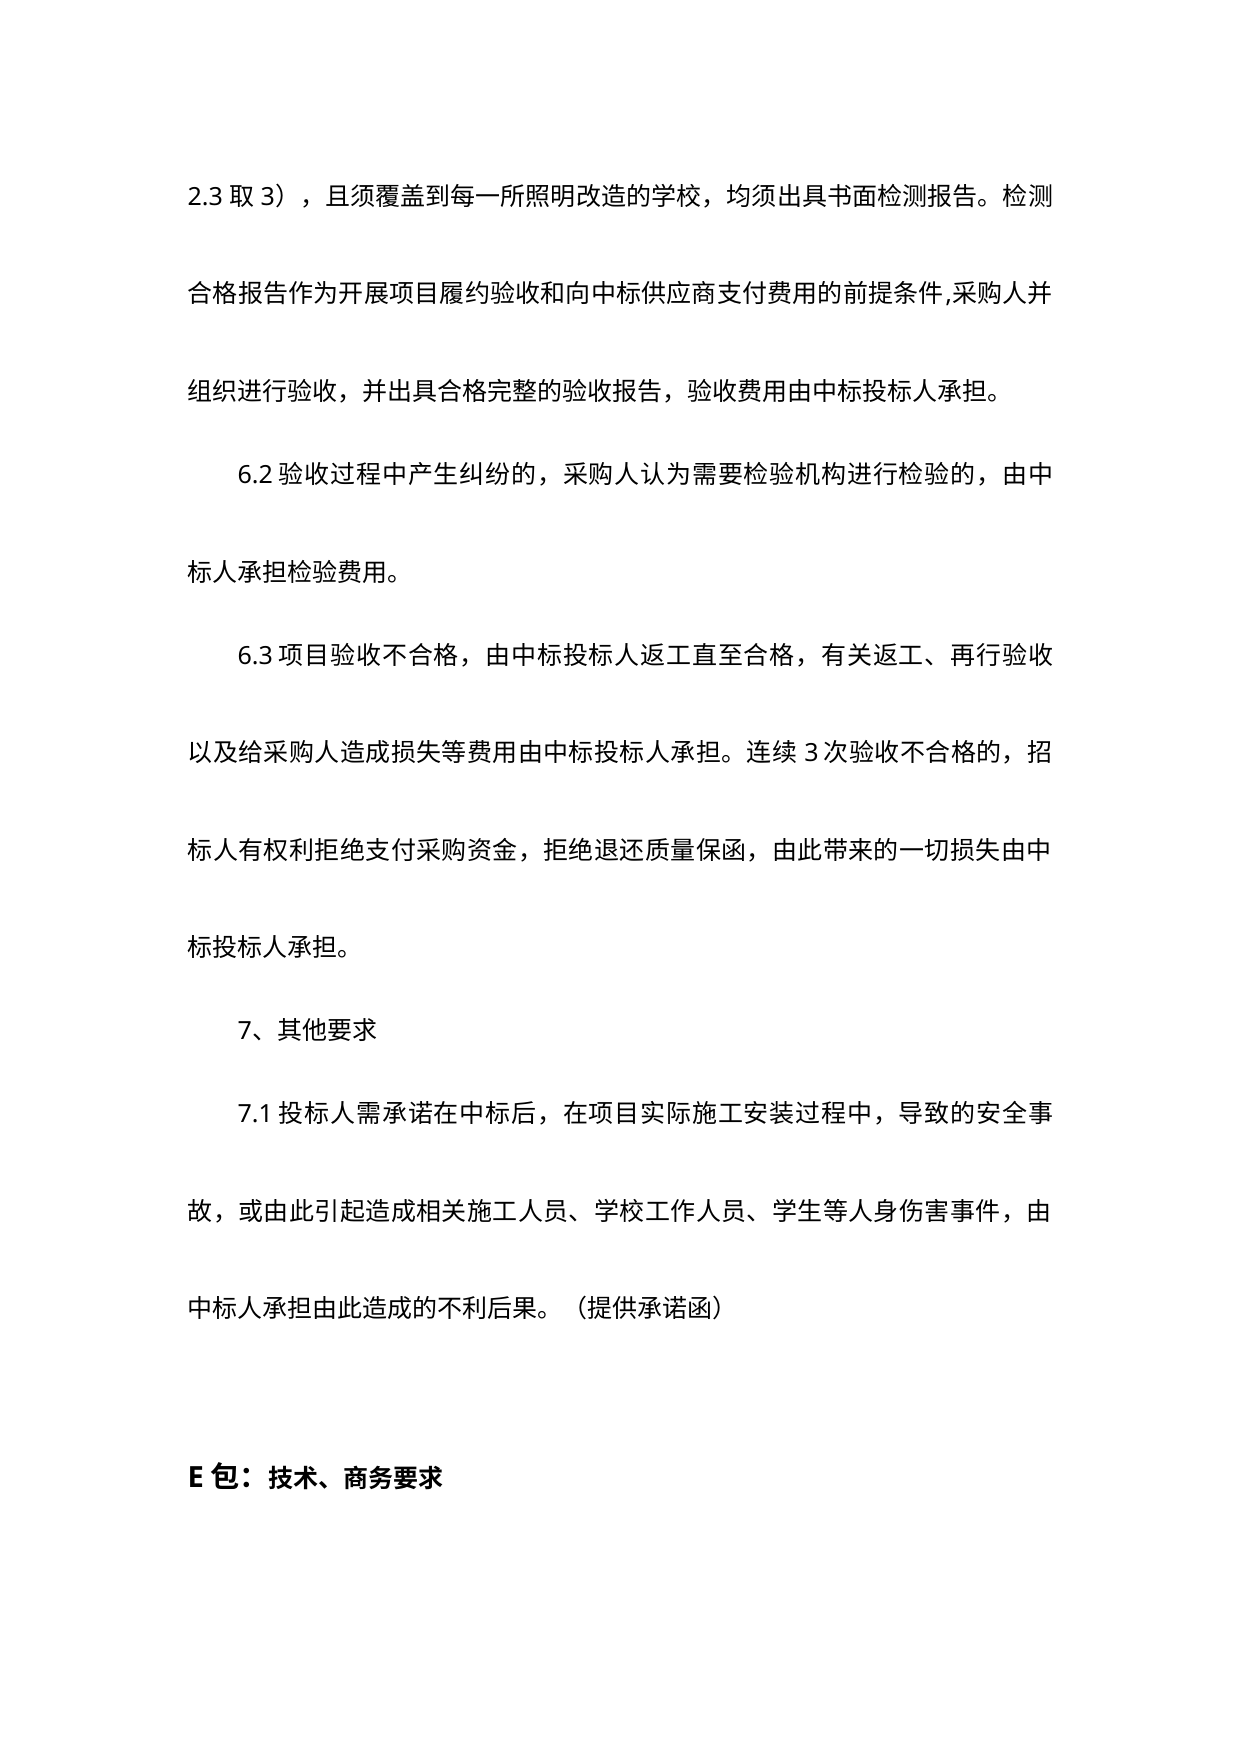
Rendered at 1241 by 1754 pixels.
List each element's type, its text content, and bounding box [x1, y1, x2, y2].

text E包：技术、商务要求 [187, 1442, 1053, 1507]
text 7.1投标人需承诺在中标后，在项目实际施工安装过程中，导致的安全事故，或由此引起造成相关施工人员、学校工作人员、学生等人身伤害事件，由中标人承担由此造成的不利后果。（提供承诺函） [187, 1079, 1053, 1339]
text 7、其他要求 [187, 996, 1053, 1061]
text 6.2验收过程中产生纠纷的，采购人认为需要检验机构进行检验的，由中标人承担检验费用。 [187, 440, 1053, 603]
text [187, 162, 1053, 422]
text 6.3项目验收不合格，由中标投标人返工直至合格，有关返工、再行验收以及给采购人造成损失等费用由中标投标人承担。连续3次验收不合格的，招标人有权利拒绝支付采购资金，拒绝退还质量保函，由此带来的一切损失由中标投标人承担。 [187, 621, 1053, 978]
